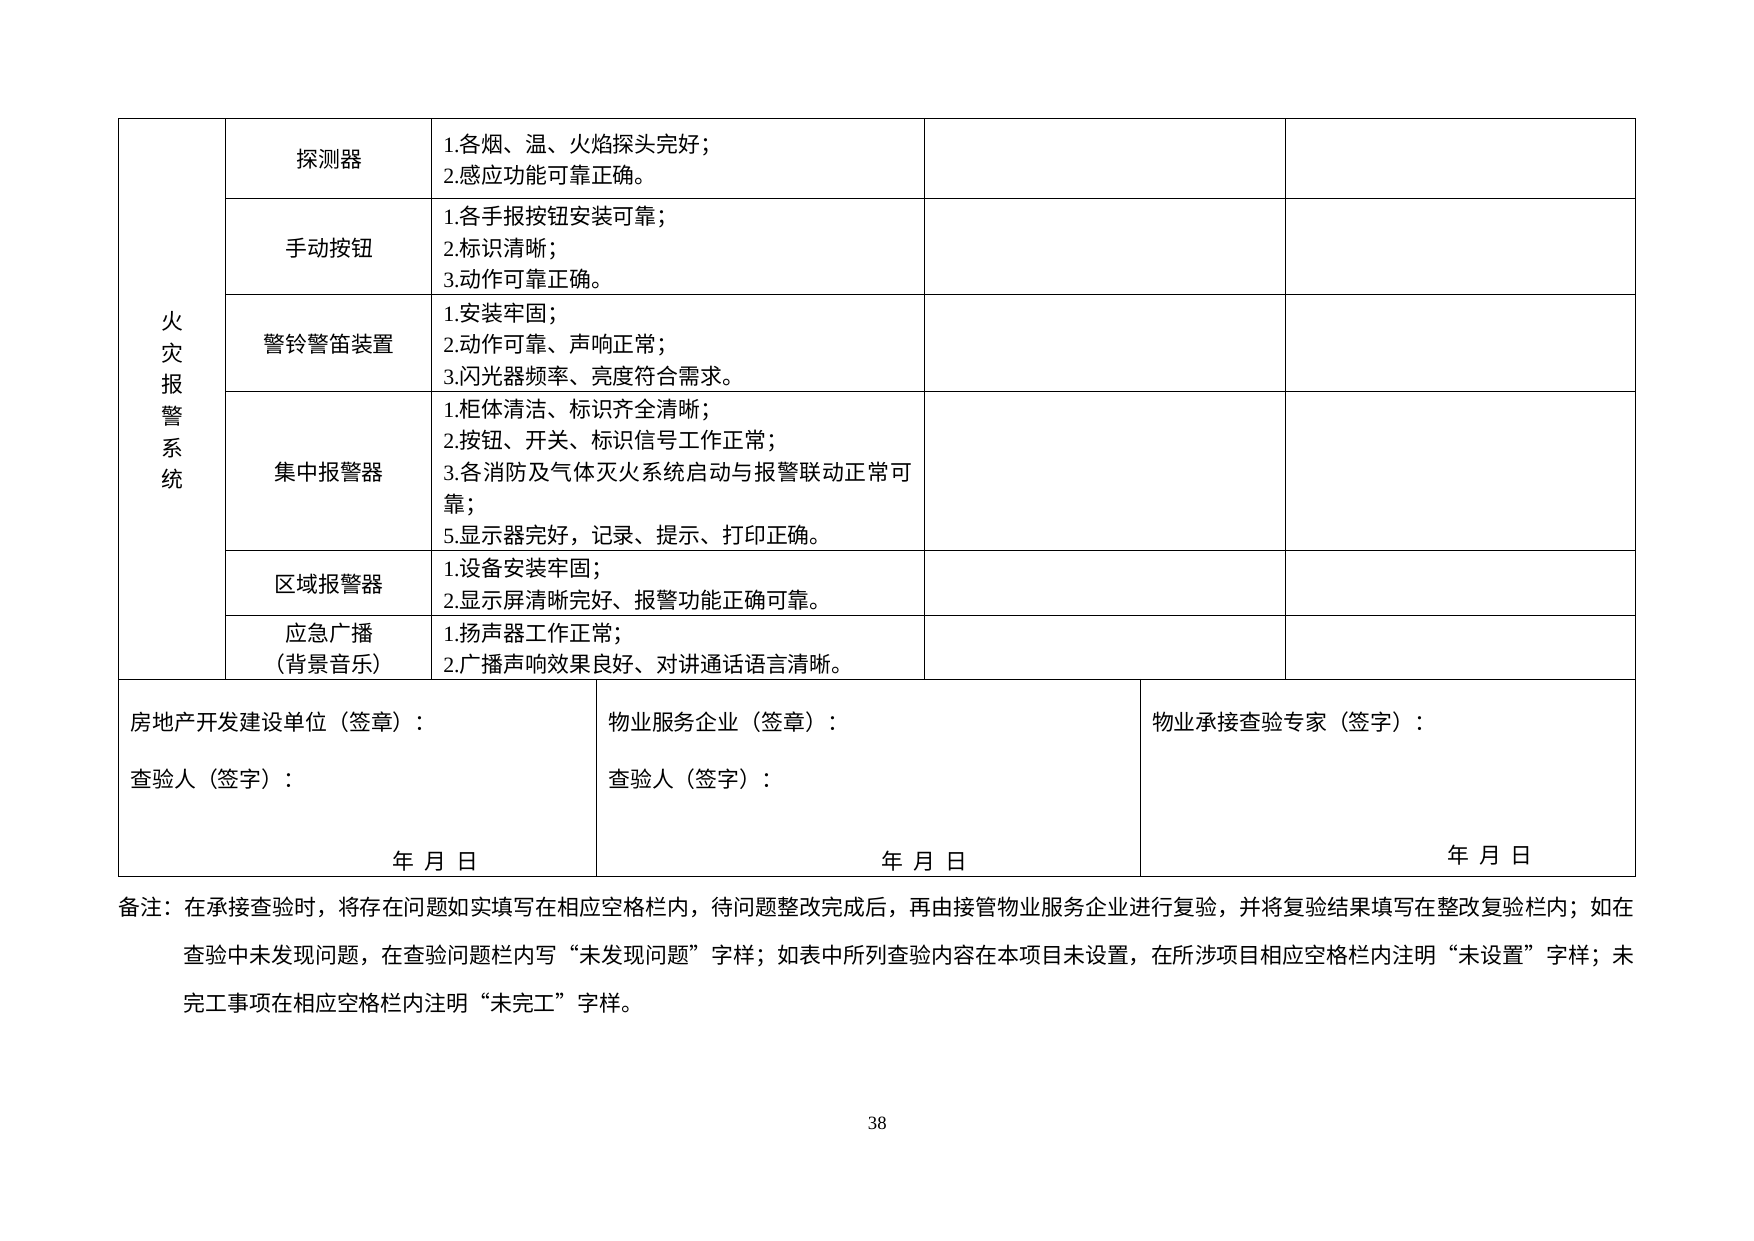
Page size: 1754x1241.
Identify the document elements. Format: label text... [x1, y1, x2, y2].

table_cell [1286, 551, 1635, 614]
table_cell 1.扬声器工作正常； 2.广播声响效果良好、对讲通话语言清晰。 [432, 616, 924, 679]
table_cell [1286, 616, 1635, 679]
table_cell [925, 295, 1285, 391]
table_cell [925, 392, 1285, 550]
table_cell [1286, 295, 1635, 391]
table_cell 集中报警器 [226, 392, 431, 550]
table_cell 探测器 [226, 119, 431, 198]
table_cell 火 灾 报 警 系 统 [119, 119, 225, 679]
table_cell 1.柜体清洁、标识齐全清晰； 2.按钮、开关、标识信号工作正常； 3.各消防及气体灭火系统启动与报警联动正常可靠； 5.显示器完好，记录、提示、打印正确。 [432, 392, 924, 550]
table_cell 1.设备安装牢固； 2.显示屏清晰完好、报警功能正确可靠。 [432, 551, 924, 614]
table_cell [925, 199, 1285, 294]
table_cell [1286, 392, 1635, 550]
table_cell 1.各手报按钮安装可靠； 2.标识清晰； 3.动作可靠正确。 [432, 199, 924, 294]
table_cell 手动按钮 [226, 199, 431, 294]
text 备注：在承接查验时，将存在问题如实填写在相应空格栏内，待问题整改完成后，再由接管物业服务企业进行复验，并将复验结果填写在整改复验栏内；如在查验中未发现问题，在查验问题栏内写“未发现问题”字样；如表中所列查验内容在本项目未设置，在所涉项目相应空格栏内注明“未设置”字样；未完工事项在相应空格栏内注明“未完工”字样。 [118, 877, 1636, 1021]
table_cell 物业承接查验专家（签字）： 年 月 日 [1141, 680, 1635, 876]
table_cell [925, 119, 1285, 198]
table_cell [1286, 199, 1635, 294]
table_cell 房地产开发建设单位（签章）： 查验人（签字）： 年 月 日 [119, 680, 596, 876]
table_cell [1286, 119, 1635, 198]
table_cell 1.安装牢固； 2.动作可靠、声响正常； 3.闪光器频率、亮度符合需求。 [432, 295, 924, 391]
table_cell 物业服务企业（签章）： 查验人（签字）： 年 月 日 [597, 680, 1140, 876]
table_cell [925, 551, 1285, 614]
table_cell 应急广播 （背景音乐） [226, 616, 431, 679]
table_cell 1.各烟、温、火焰探头完好； 2.感应功能可靠正确。 [432, 119, 924, 198]
table_cell 区域报警器 [226, 551, 431, 614]
table_cell [925, 616, 1285, 679]
table_cell 警铃警笛装置 [226, 295, 431, 391]
